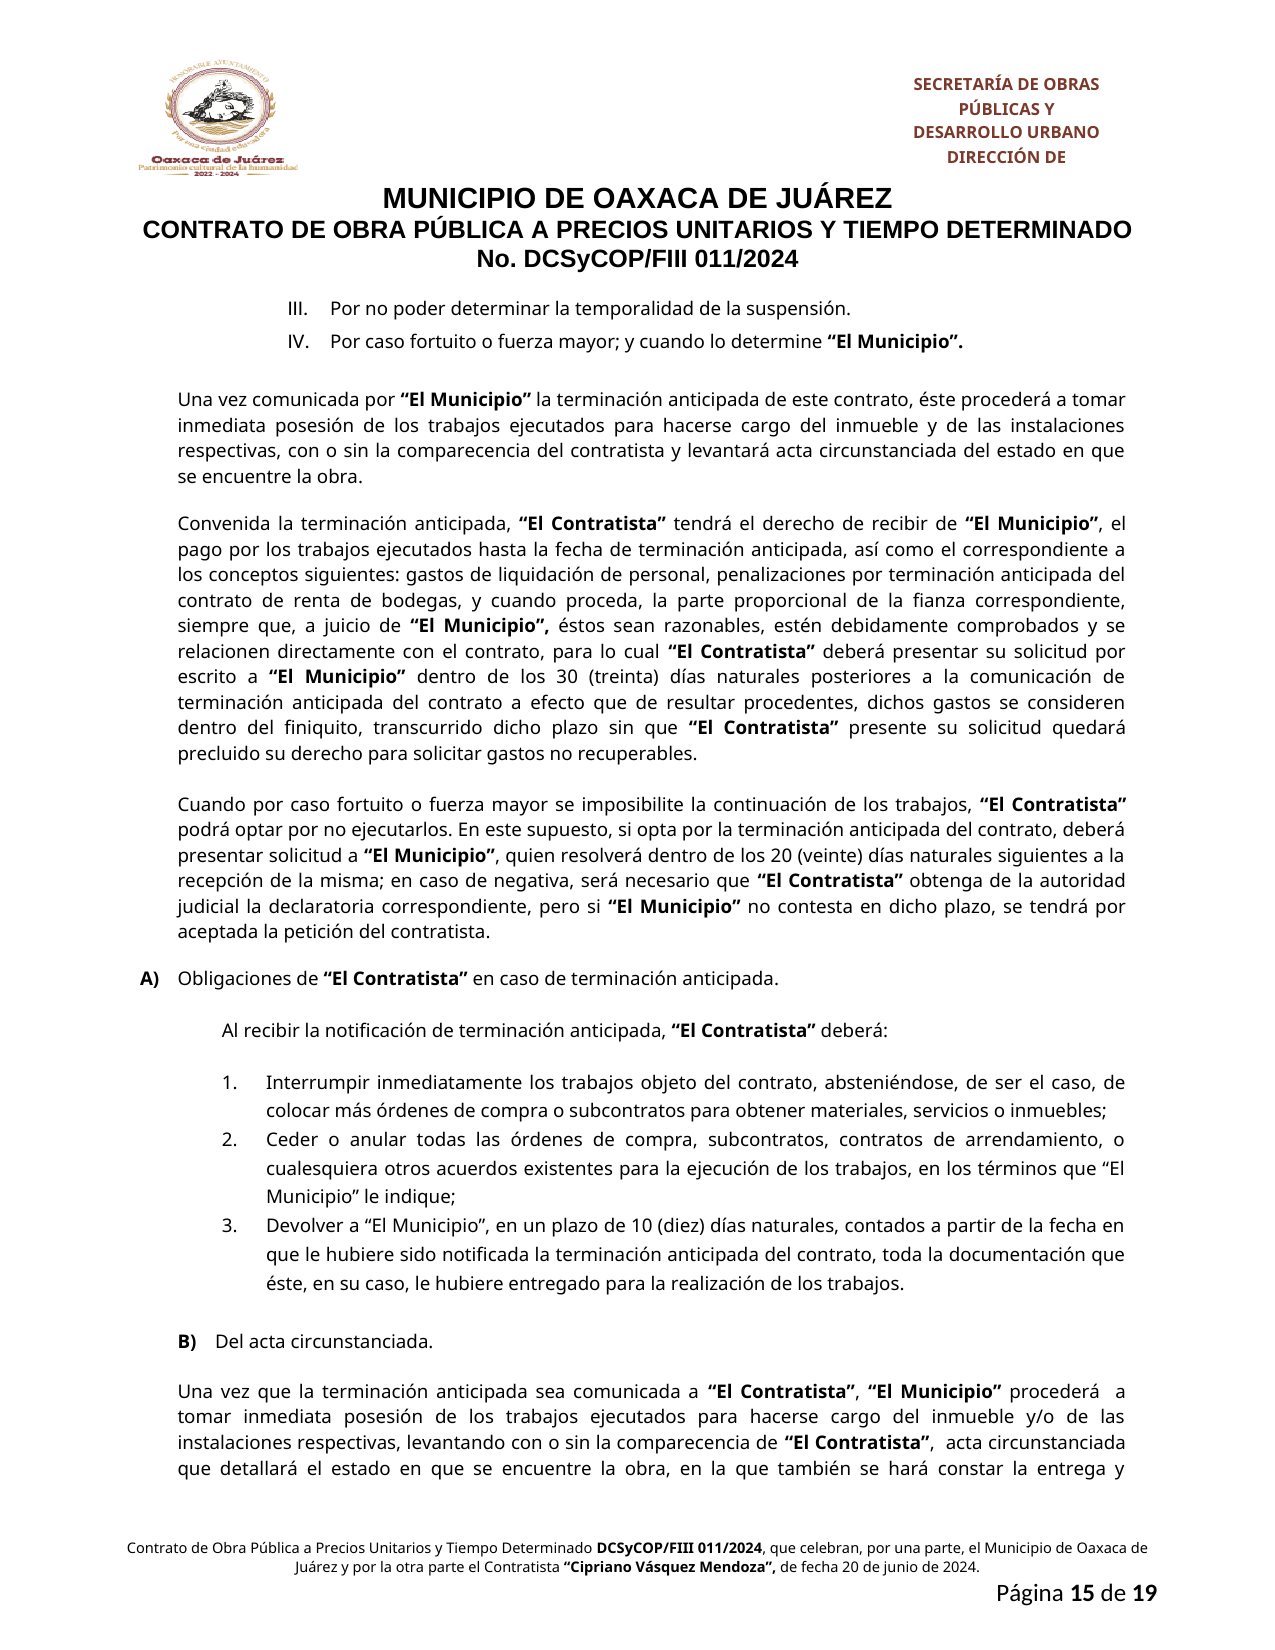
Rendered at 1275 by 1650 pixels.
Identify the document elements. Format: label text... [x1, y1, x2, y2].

list Del acta circunstanciada. [177, 1328, 1146, 1353]
text Cuando por caso fortuito o fuerza mayor se imposibilite la continuación de los trabajos, “El Contratista” podrá optar por no ejecutarlos. En este supuesto, si opta por la terminación anticipada del contrato, deberá presentar solicitud a “El Municipio”, quien resolverá dentro de los 20 (veinte) días naturales siguientes a la recepción de la misma; en caso de negativa, será necesario que “El Contratista” obtenga de la autoridad judicial la declaratoria correspondiente, pero si “El Municipio” no contesta en dicho plazo, se tendrá por aceptada la petición del contratista. [177, 791, 1126, 944]
list Devolver a “El Municipio”, en un plazo de 10 (diez) días naturales, contados a partir de la fecha en que le hubiere sido notificada la terminación anticipada del contrato, toda la documentación que éste, en su caso, le hubiere entregado para la realización de los trabajos. [222, 1213, 1126, 1295]
list Ceder o anular todas las órdenes de compra, subcontratos, contratos de arrendamiento, o cualesquiera otros acuerdos existentes para la ejecución de los trabajos, en los términos que “El Municipio” le indique; [222, 1127, 1126, 1209]
list Por caso fortuito o fuerza mayor; y cuando lo determine “El Municipio”. [287, 329, 1126, 354]
list Por no poder determinar la temporalidad de la suspensión. [287, 295, 1126, 321]
text Convenida la terminación anticipada, “El Contratista” tendrá el derecho de recibir de “El Municipio”, el pago por los trabajos ejecutados hasta la fecha de terminación anticipada, así como el correspondiente a los conceptos siguientes: gastos de liquidación de personal, penalizaciones por terminación anticipada del contrato de renta de bodegas, y cuando proceda, la parte proporcional de la fianza correspondiente, siempre que, a juicio de “El Municipio”, éstos sean razonables, estén debidamente comprobados y se relacionen directamente con el contrato, para lo cual “El Contratista” deberá presentar su solicitud por escrito a “El Municipio” dentro de los 30 (treinta) días naturales posteriores a la comunicación de terminación anticipada del contrato a efecto que de resultar procedentes, dichos gastos se consideren dentro del finiquito, transcurrido dicho plazo sin que “El Contratista” presente su solicitud quedará precluido su derecho para solicitar gastos no recuperables. [177, 510, 1126, 766]
list Interrumpir inmediatamente los trabajos objeto del contrato, absteniéndose, de ser el caso, de colocar más órdenes de compra o subcontratos para obtener materiales, servicios o inmuebles; [222, 1069, 1126, 1123]
text Una vez comunicada por “El Municipio” la terminación anticipada de este contrato, éste procederá a tomar inmediata posesión de los trabajos ejecutados para hacerse cargo del inmueble y de las instalaciones respectivas, con o sin la comparecencia del contratista y levantará acta circunstanciada del estado en que se encuentre la obra. [177, 386, 1126, 488]
text Al recibir la notificación de terminación anticipada, “El Contratista” deberá: [222, 1017, 1126, 1043]
list Obligaciones de “El Contratista” en caso de terminación anticipada. [140, 966, 1126, 991]
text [177, 1378, 1126, 1480]
